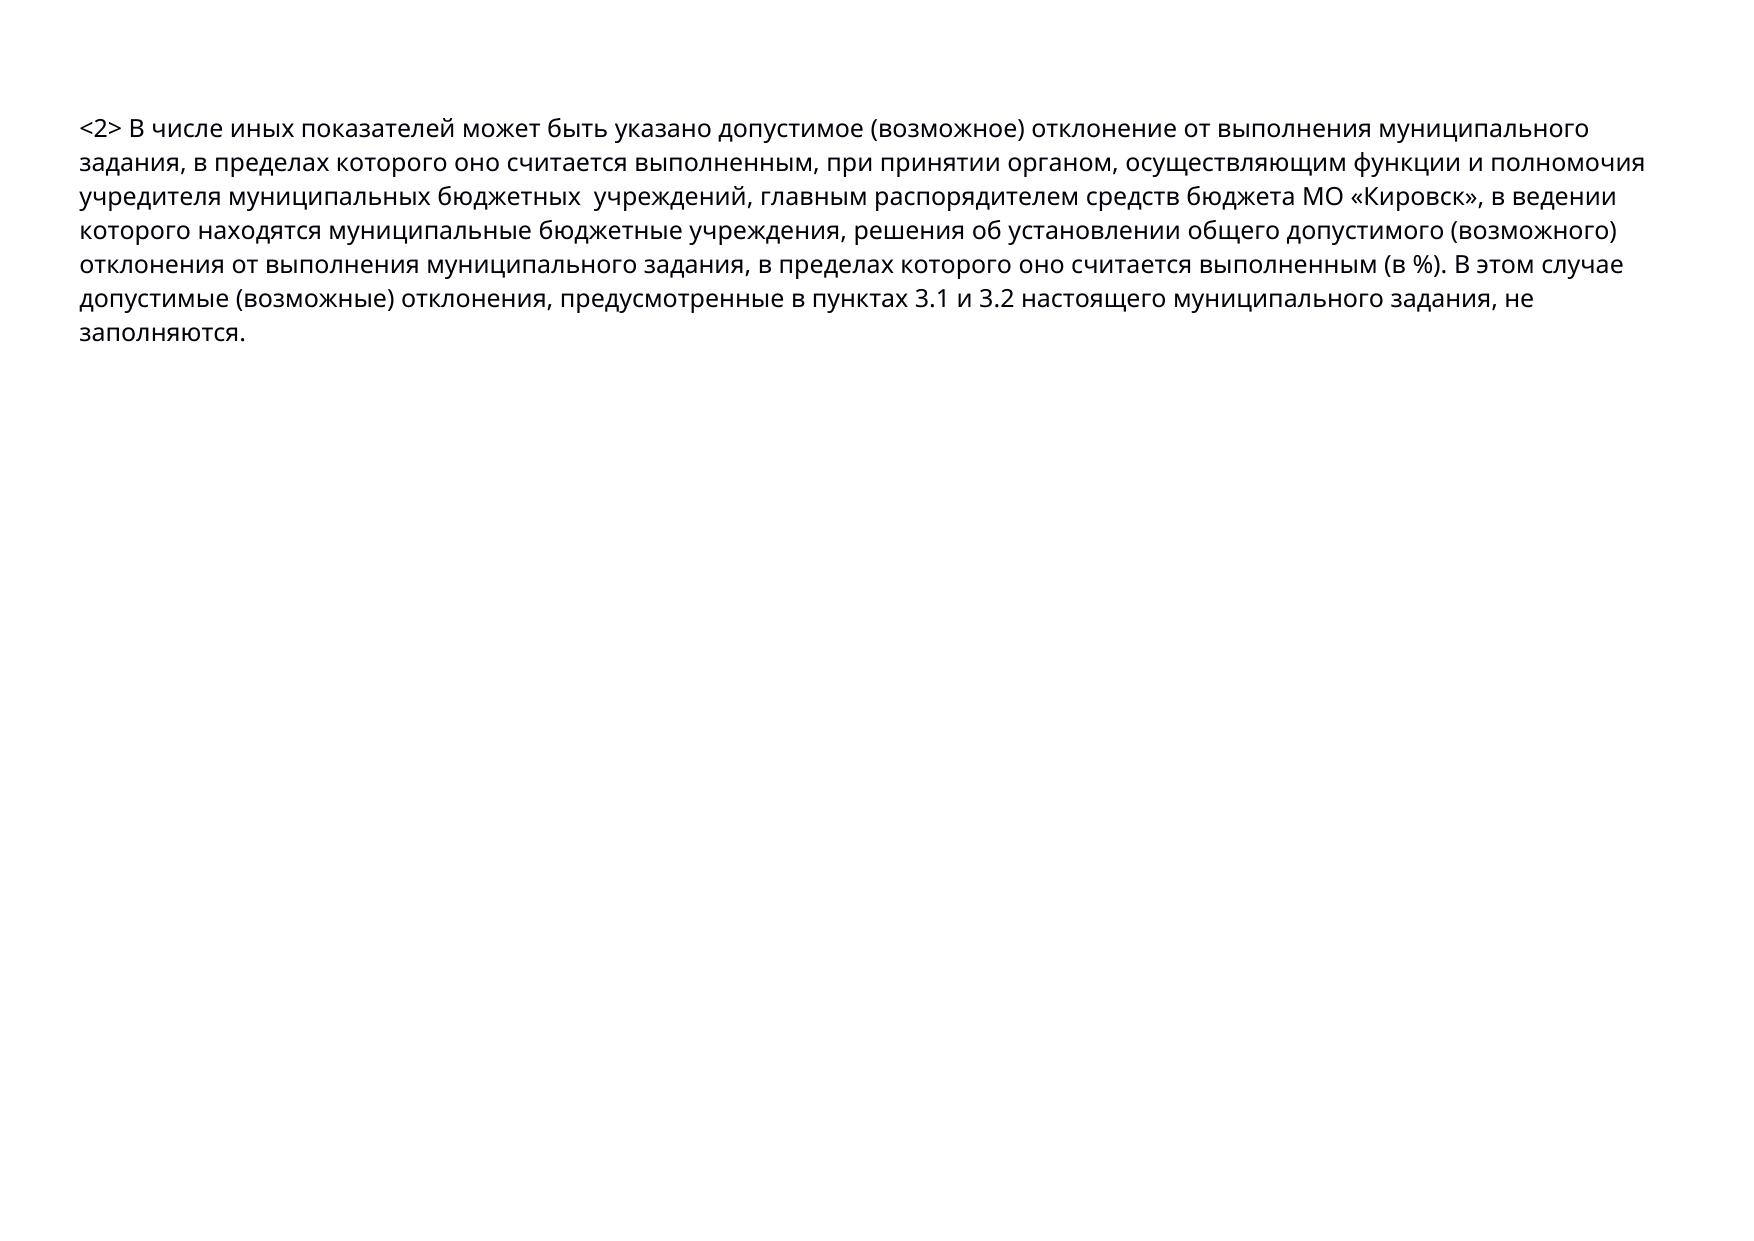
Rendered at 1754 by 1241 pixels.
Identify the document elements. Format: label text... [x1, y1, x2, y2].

table_cell <2> В числе иных показателей может быть указано допустимое (возможное) отклонение от выполнения муниципального задания, в пределах которого оно считается выполненным, при принятии органом, осуществляющим функции и полномочия учредителя муниципальных бюджетных учреждений, главным распорядителем средств бюджета МО «Кировск», в ведении которого находятся муниципальные бюджетные учреждения, решения об установлении общего допустимого (возможного) отклонения от выполнения муниципального задания, в пределах которого оно считается выполненным (в %). В этом случае допустимые (возможные) отклонения, предусмотренные в пунктах 3.1 и 3.2 настоящего муниципального задания, не заполняются. [79, 110, 1672, 349]
